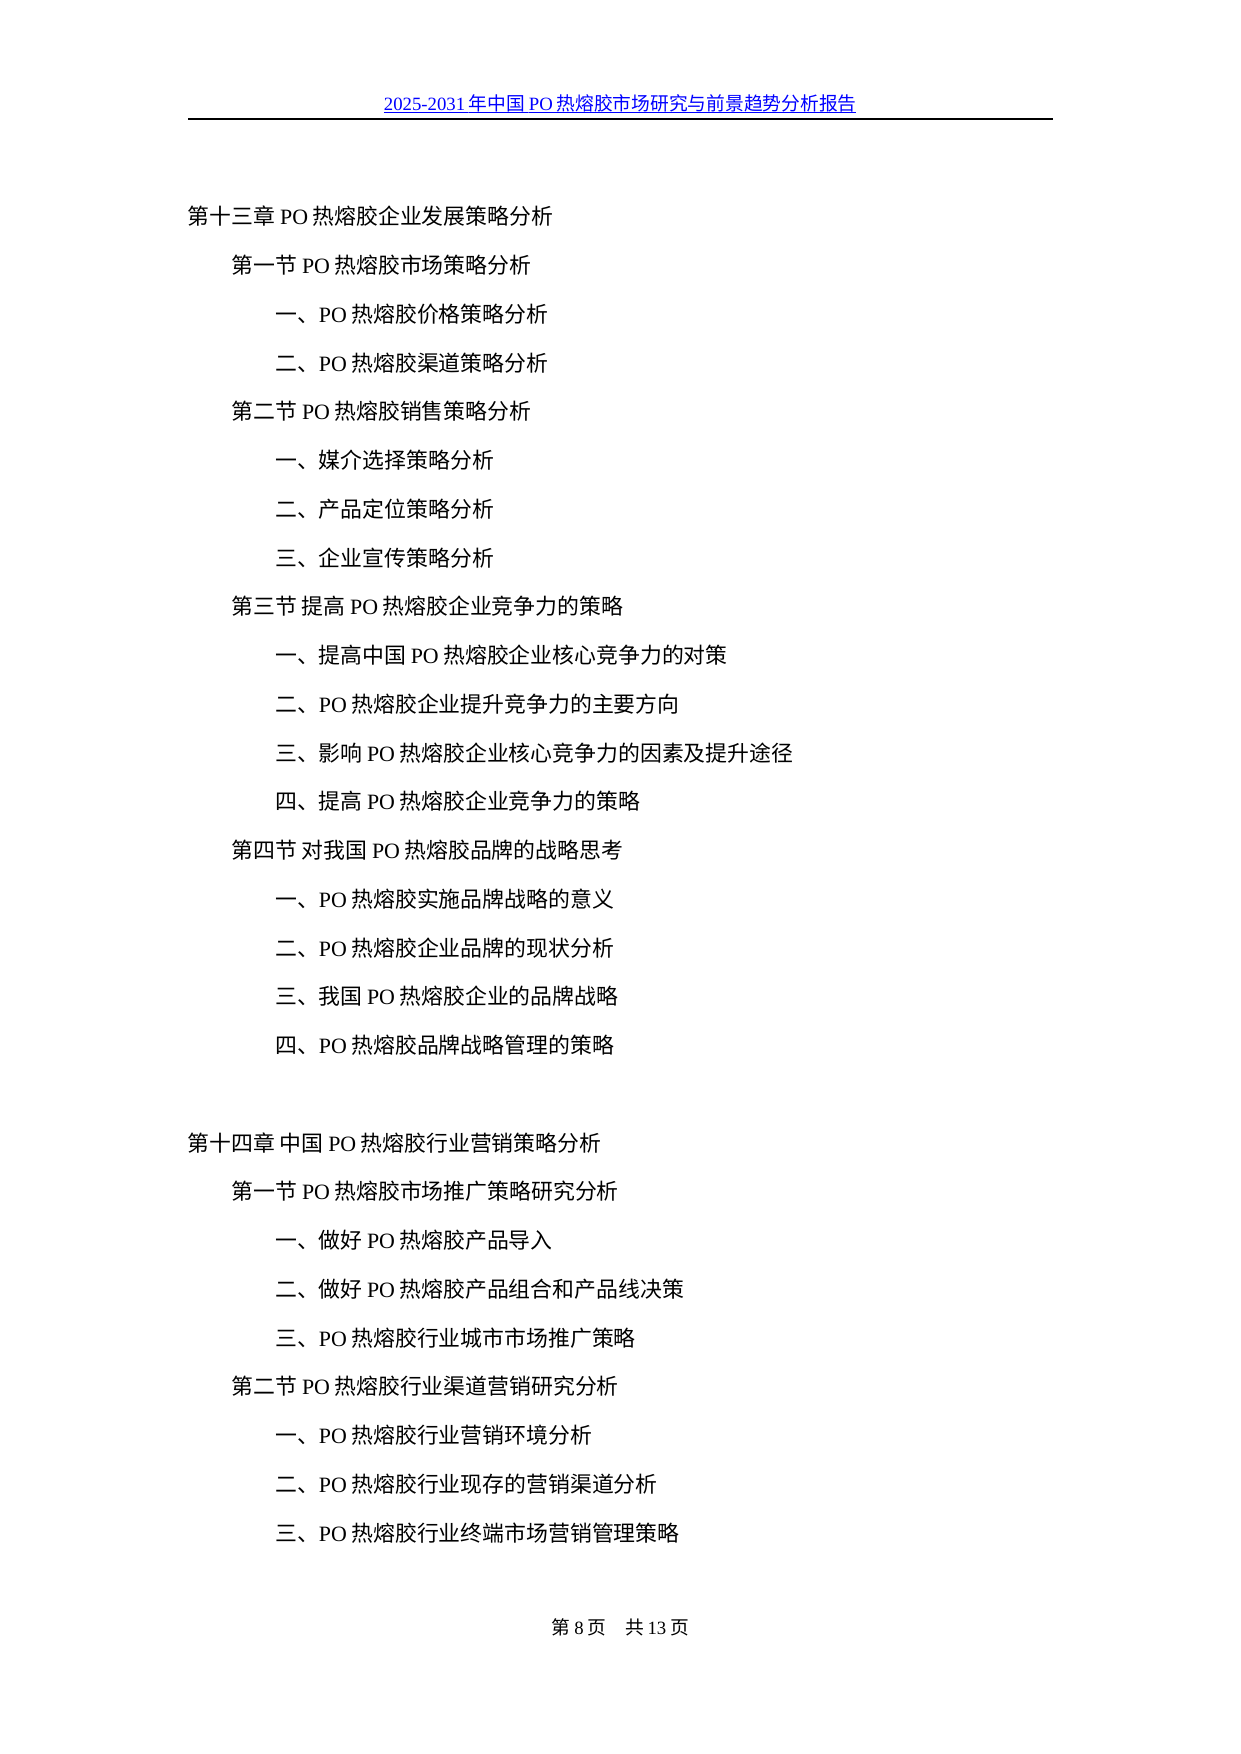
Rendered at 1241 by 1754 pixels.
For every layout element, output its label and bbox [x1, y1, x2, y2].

text [187, 150, 1053, 1548]
